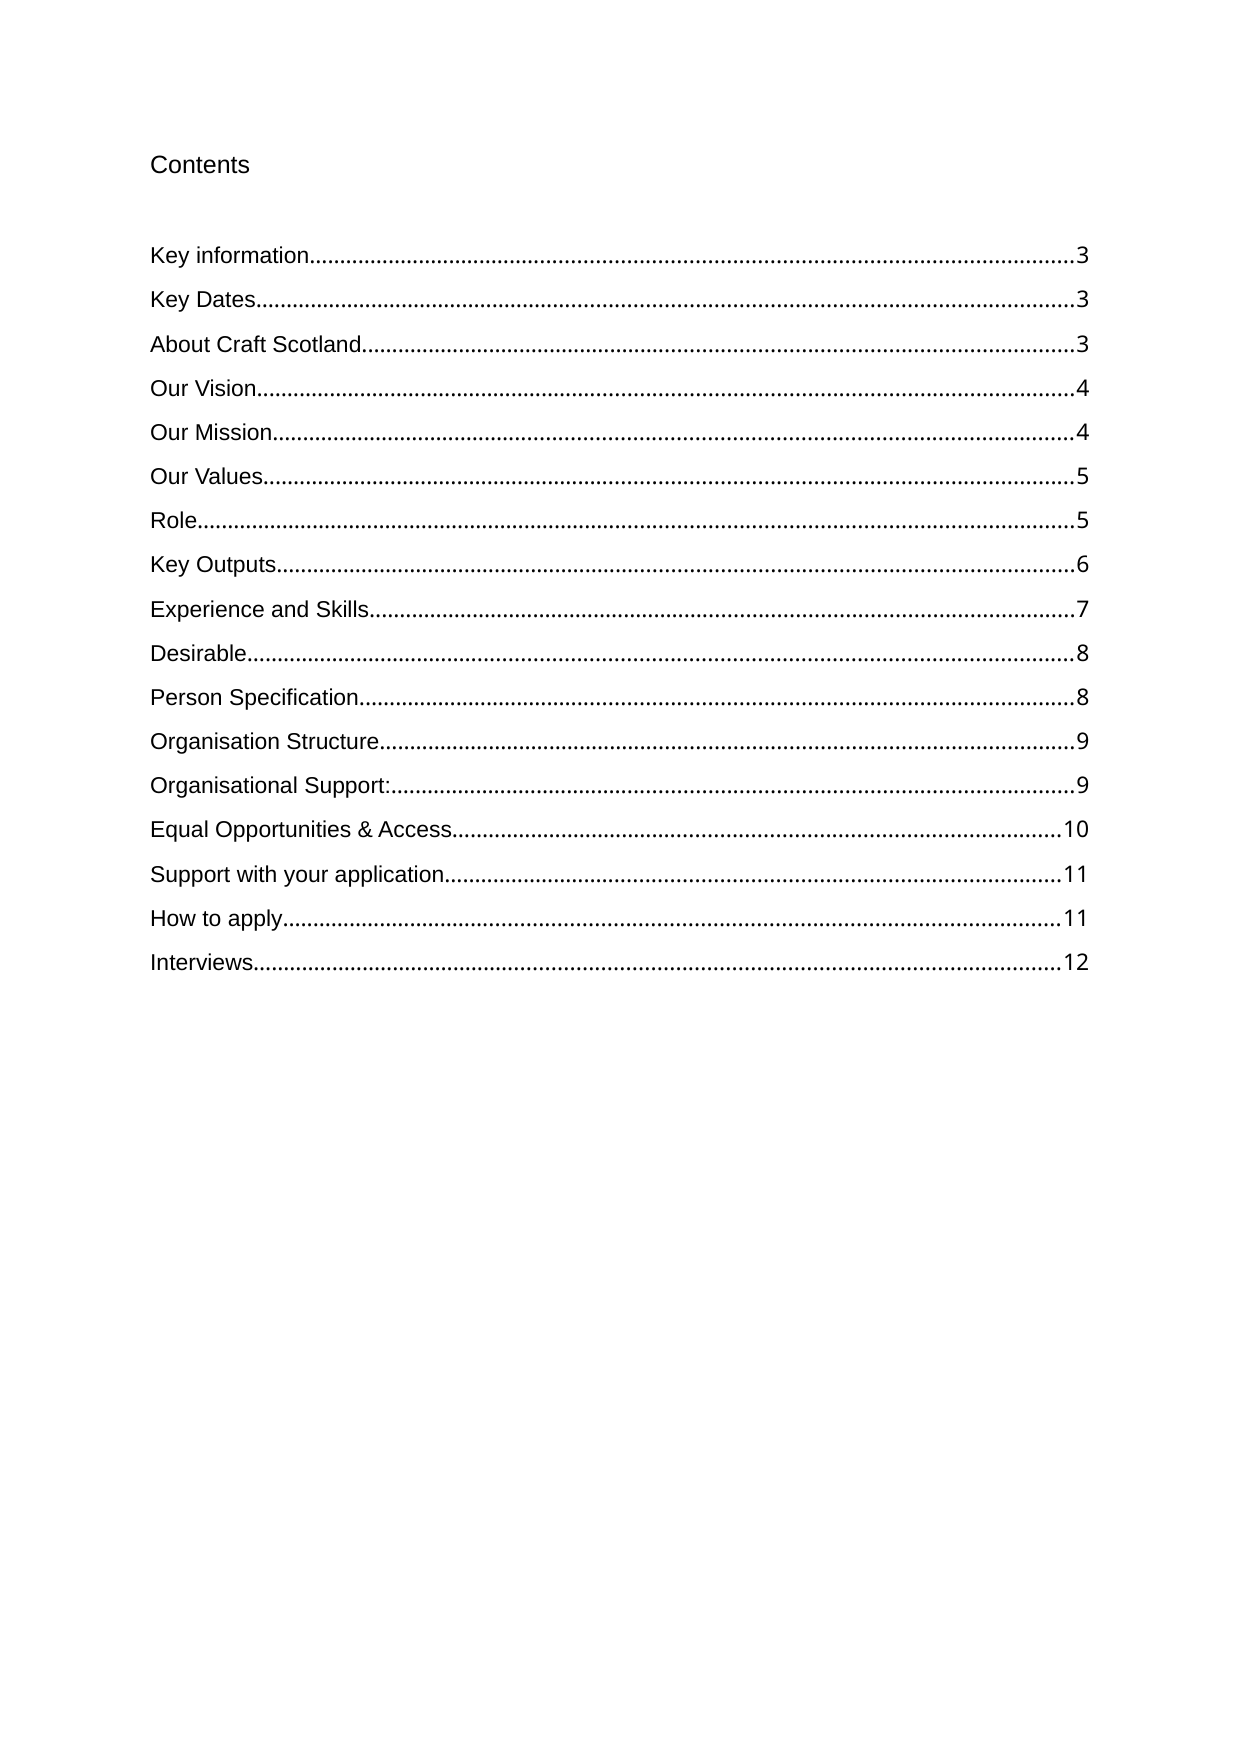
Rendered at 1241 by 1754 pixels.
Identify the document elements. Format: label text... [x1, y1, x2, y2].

text Organisation Structure 9 [150, 725, 1090, 756]
text Desirable 8 [150, 637, 1090, 668]
text Role 5 [150, 504, 1090, 535]
text Key Outputs 6 [150, 548, 1090, 579]
text Support with your application 11 [150, 857, 1090, 889]
text Our Values 5 [150, 460, 1090, 491]
text Contents [150, 150, 1090, 179]
text How to apply 11 [150, 902, 1090, 933]
text Equal Opportunities & Access 10 [150, 813, 1090, 844]
text Experience and Skills 7 [150, 592, 1090, 624]
text Our Mission 4 [150, 416, 1090, 447]
text Key Dates 3 [150, 283, 1090, 314]
text Interviews 12 [150, 946, 1090, 977]
text Person Specification 8 [150, 681, 1090, 712]
text Organisational Support: 9 [150, 769, 1090, 800]
text Key information 3 [150, 239, 1090, 270]
text About Craft Scotland 3 [150, 327, 1090, 359]
text Our Vision 4 [150, 372, 1090, 403]
